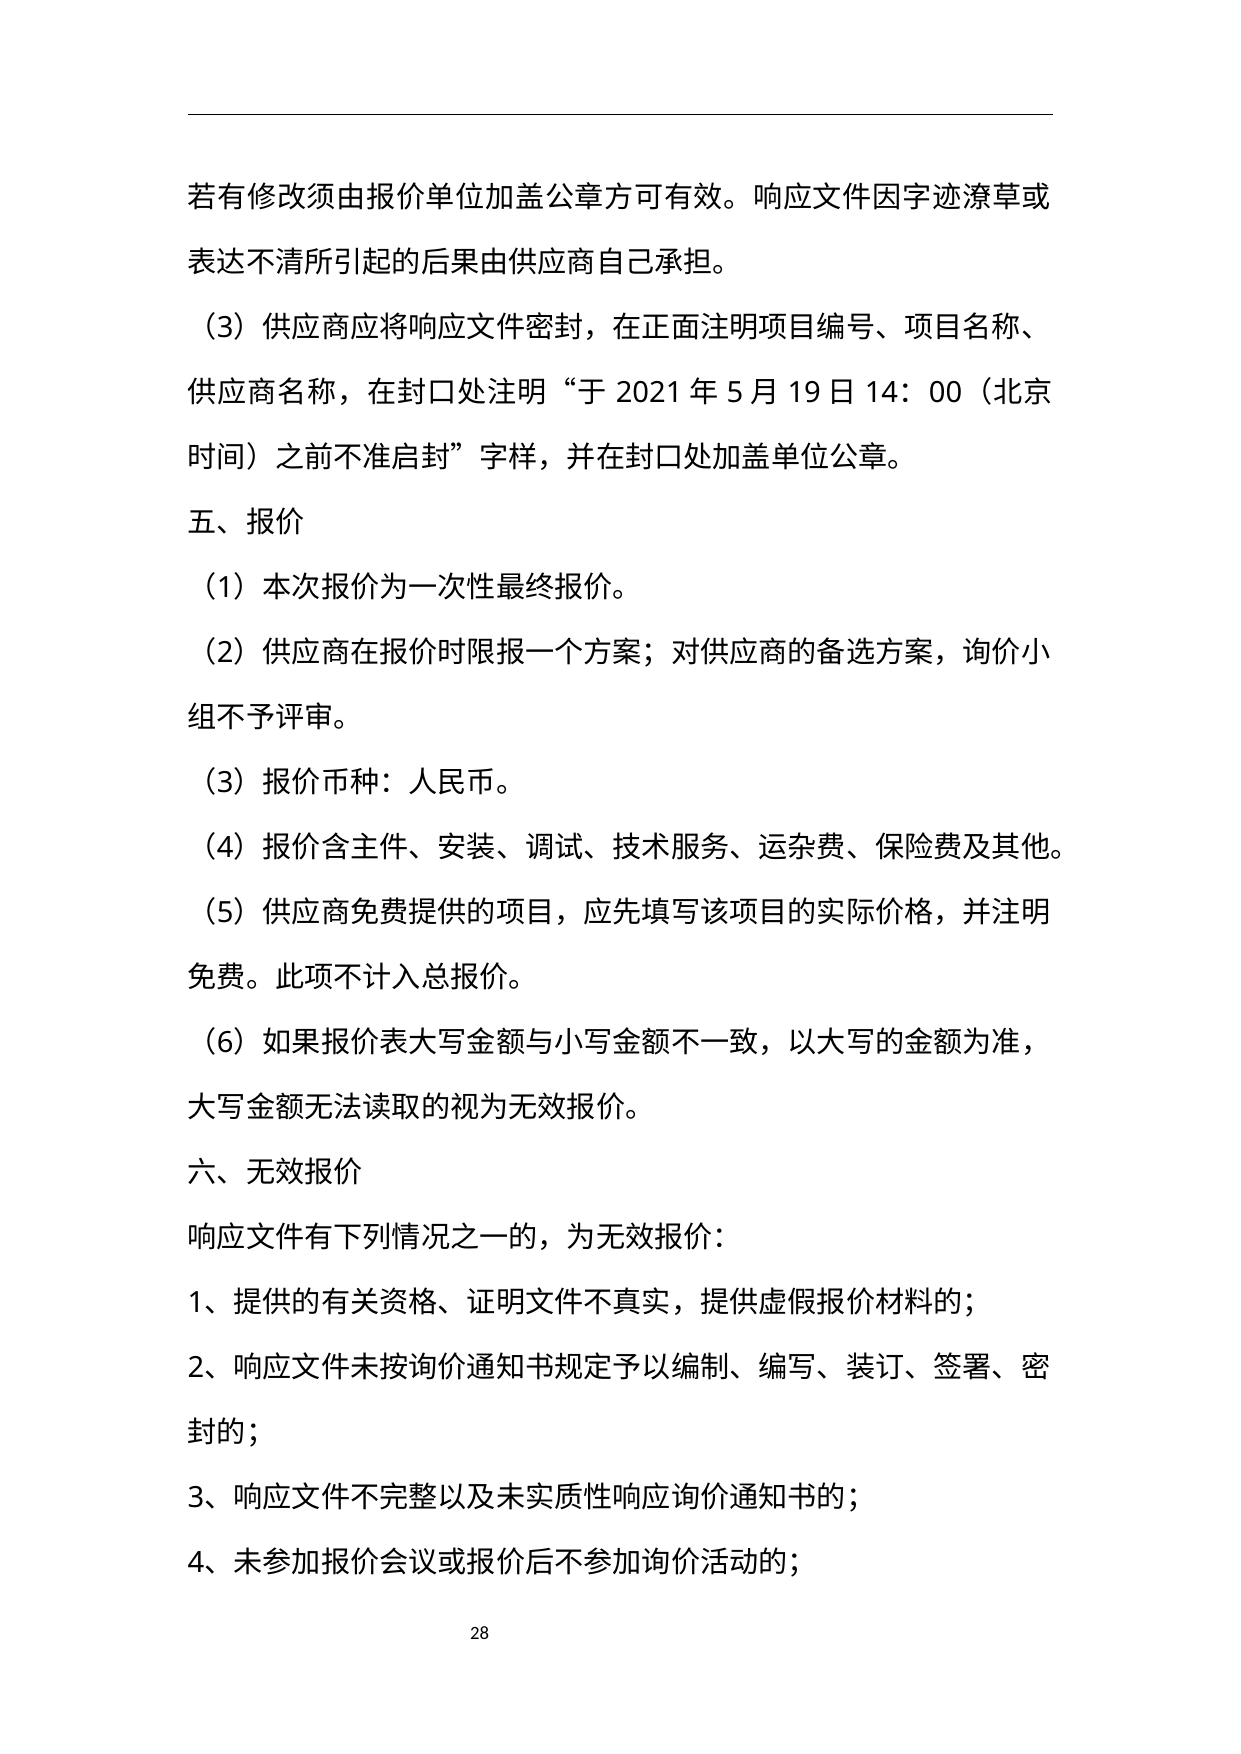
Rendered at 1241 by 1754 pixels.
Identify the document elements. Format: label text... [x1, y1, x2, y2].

text （1）本次报价为一次性最终报价。 [187, 552, 1053, 617]
text 3、响应文件不完整以及未实质性响应询价通知书的； [187, 1462, 1053, 1527]
text （3）报价币种：人民币。 [187, 747, 1053, 812]
text （4）报价含主件、安装、调试、技术服务、运杂费、保险费及其他。 [187, 812, 1053, 877]
text 4、未参加报价会议或报价后不参加询价活动的； [187, 1527, 1053, 1592]
text 六、无效报价 [187, 1137, 1053, 1202]
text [187, 162, 1053, 292]
text 2、响应文件未按询价通知书规定予以编制、编写、装订、签署、密封的； [187, 1332, 1053, 1462]
text （2）供应商在报价时限报一个方案；对供应商的备选方案，询价小组不予评审。 [187, 617, 1053, 747]
text （6）如果报价表大写金额与小写金额不一致，以大写的金额为准，大写金额无法读取的视为无效报价。 [187, 1007, 1053, 1137]
text 1、提供的有关资格、证明文件不真实，提供虚假报价材料的； [187, 1267, 1053, 1332]
text （3）供应商应将响应文件密封，在正面注明项目编号、项目名称、供应商名称，在封口处注明“于 2021年 5月 19日 14：00（北京时间）之前不准启封”字样，并在封口处加盖单位公章。 [187, 292, 1053, 487]
text 五、报价 [187, 487, 1053, 552]
text 响应文件有下列情况之一的，为无效报价： [187, 1202, 1053, 1267]
text （5）供应商免费提供的项目，应先填写该项目的实际价格，并注明免费。此项不计入总报价。 [187, 877, 1053, 1007]
